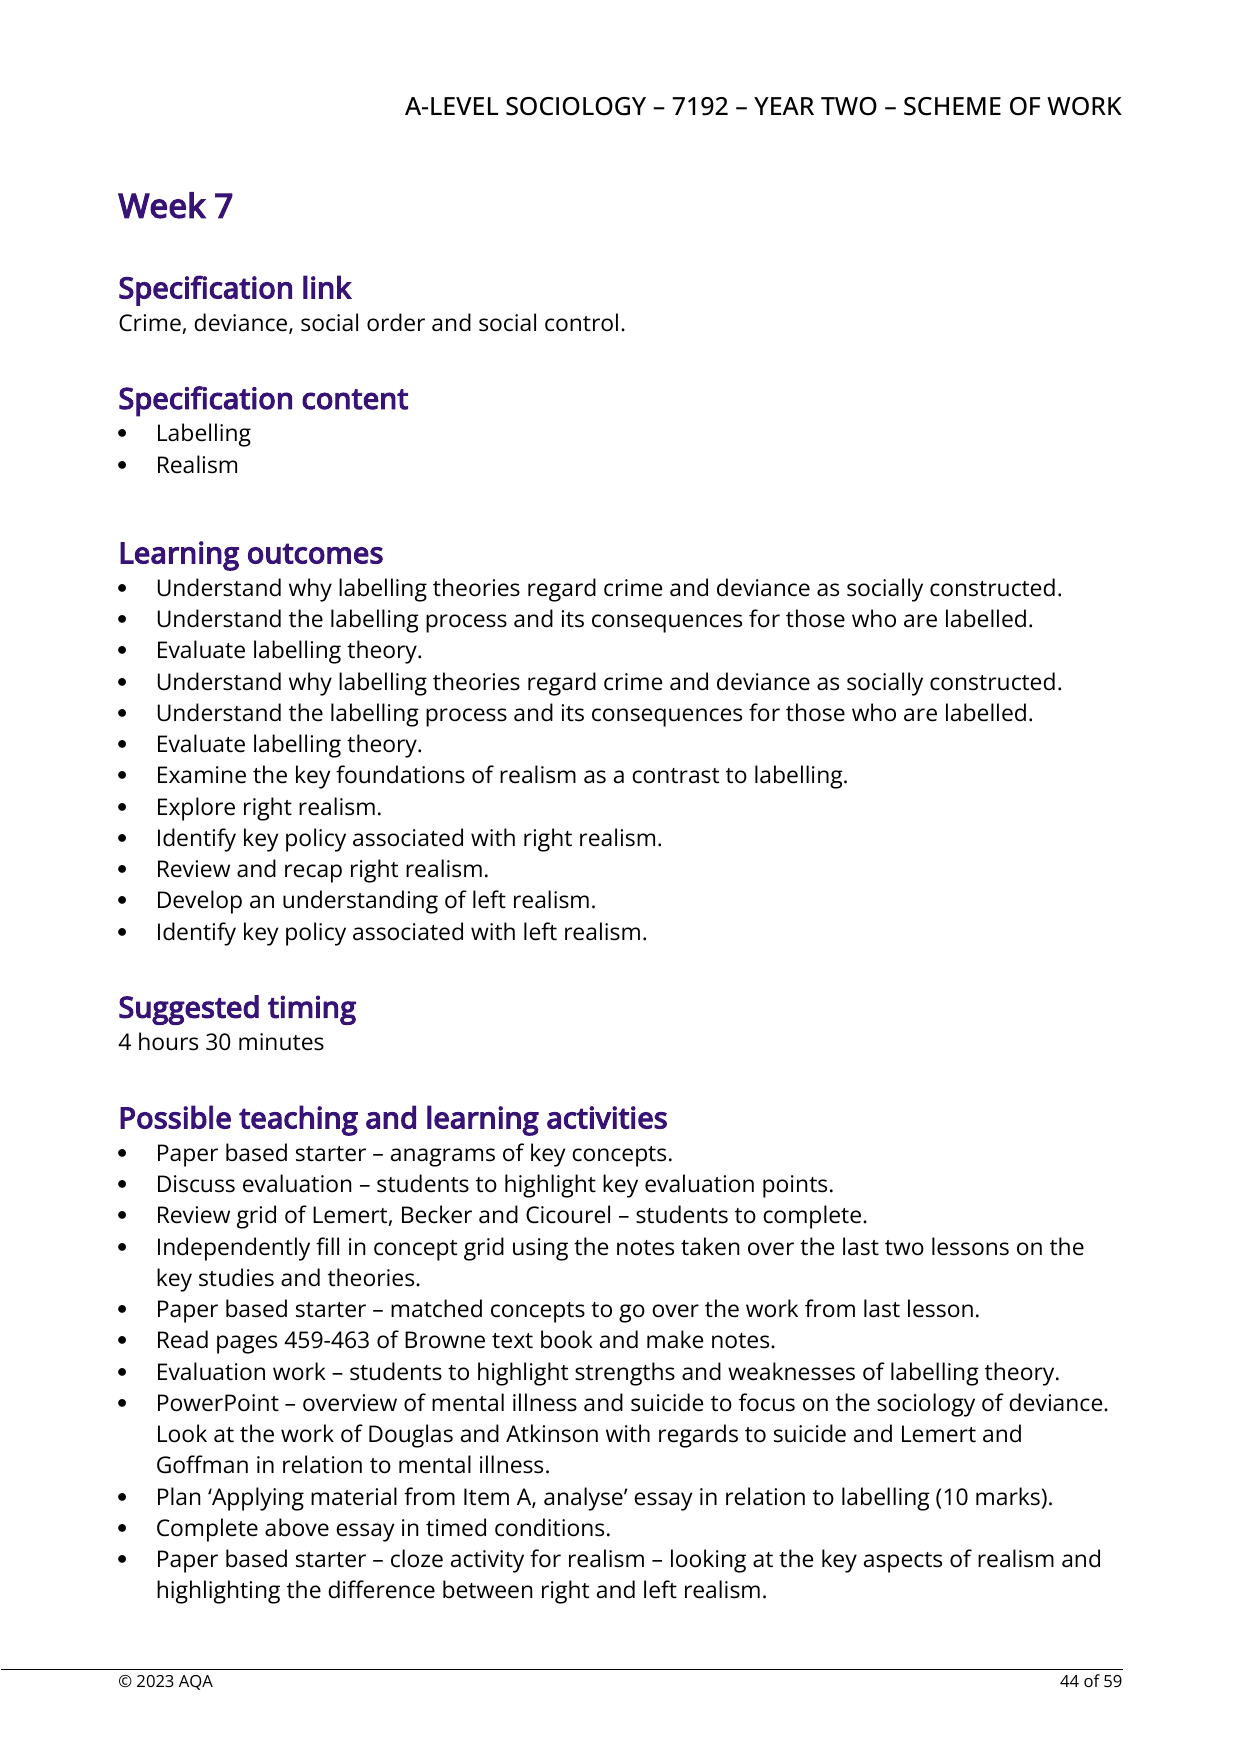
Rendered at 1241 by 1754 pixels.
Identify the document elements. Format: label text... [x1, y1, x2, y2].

text Suggested timing 4 hours 30 minutes [118, 986, 1122, 1057]
list Realism [118, 449, 1122, 480]
text Learning outcomes [118, 532, 1122, 572]
list Examine the key foundations of realism as a contrast to labelling. [118, 759, 1122, 791]
list Plan ‘Applying material from Item A, analyse’ essay in relation to labelling (10 marks). [118, 1481, 1122, 1512]
list Paper based starter – cloze activity for realism – looking at the key aspects of realism and highlighting the difference between right and left realism. [118, 1543, 1122, 1606]
list Review and recap right realism. [118, 853, 1122, 884]
list Independently fill in concept grid using the notes taken over the last two lessons on the key studies and theories. [118, 1231, 1122, 1293]
list Identify key policy associated with right realism. [118, 822, 1122, 853]
list Paper based starter – anagrams of key concepts. [118, 1137, 1122, 1168]
list Evaluate labelling theory. [118, 728, 1122, 759]
list Understand why labelling theories regard crime and deviance as socially constructed. [118, 572, 1122, 603]
list PowerPoint – overview of mental illness and suicide to focus on the sociology of deviance. Look at the work of Douglas and Atkinson with regards to suicide and Lemert and Goffman in relation to mental illness. [118, 1387, 1122, 1481]
list Understand the labelling process and its consequences for those who are labelled. [118, 603, 1122, 634]
list Review grid of Lemert, Becker and Cicourel – students to complete. [118, 1199, 1122, 1231]
text Specification content [118, 378, 1122, 417]
list Understand the labelling process and its consequences for those who are labelled. [118, 697, 1122, 728]
text Possible teaching and learning activities [118, 1097, 1122, 1137]
list Understand why labelling theories regard crime and deviance as socially constructed. [118, 666, 1122, 697]
list Evaluation work – students to highlight strengths and weaknesses of labelling theory. [118, 1356, 1122, 1387]
list Discuss evaluation – students to highlight key evaluation points. [118, 1168, 1122, 1199]
text Week 7 [118, 182, 1122, 227]
list Evaluate labelling theory. [118, 634, 1122, 666]
text Crime, deviance, social order and social control. [118, 307, 1122, 338]
list Paper based starter – matched concepts to go over the work from last lesson. [118, 1293, 1122, 1324]
text Specification link [118, 267, 1122, 307]
list Labelling [118, 417, 1122, 449]
list Identify key policy associated with left realism. [118, 916, 1122, 947]
list Explore right realism. [118, 791, 1122, 822]
list Read pages 459-463 of Browne text book and make notes. [118, 1324, 1122, 1356]
list Develop an understanding of left realism. [118, 884, 1122, 916]
list Complete above essay in timed conditions. [118, 1512, 1122, 1543]
